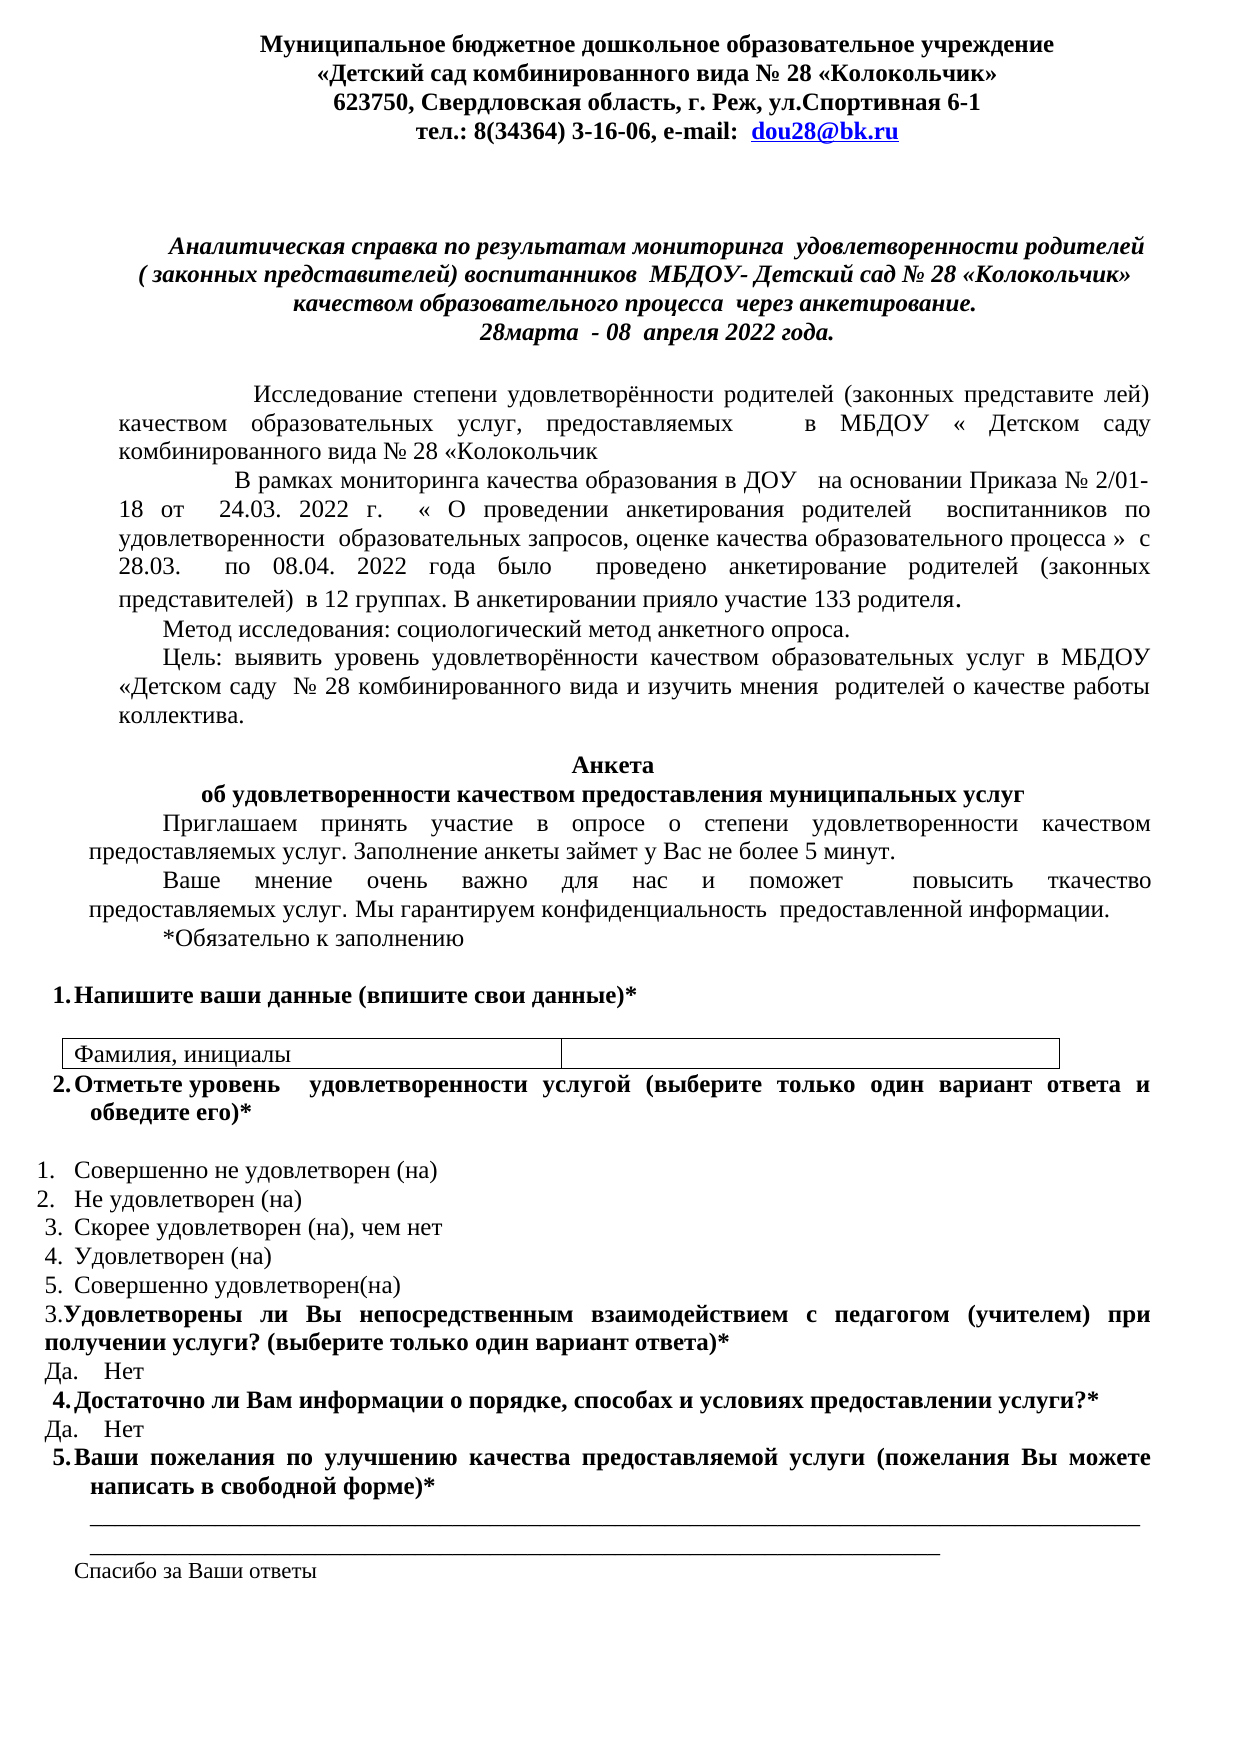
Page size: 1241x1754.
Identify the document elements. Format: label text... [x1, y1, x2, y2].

text Исследование степени удовлетворённости родителей (законных представите лей) качеством образовательных услуг, предоставляемых в МБДОУ « Детском саду комбинированного вида № 28 «Колокольчик [118, 379, 1152, 465]
text 623750, Свердловская область, г. Реж, ул.Спортивная 6-1 [118, 87, 1152, 116]
text ________________________________________________________________________________________________________________________________________________________ [90, 1500, 1152, 1557]
list Отметьте уровень удовлетворенности услугой (выберите только один вариант ответа и обведите его)* [52, 1069, 1152, 1126]
list Достаточно ли Вам информации о порядке, способах и условиях предоставлении услуги?* [52, 1385, 1152, 1414]
list Скорее удовлетворен (на), чем нет [15, 1212, 1152, 1241]
text Спасибо за Ваши ответы [74, 1557, 1152, 1584]
text тел.: 8(34364) 3-16-06, е-mail: dou28@bk.ru [118, 116, 1152, 144]
list Ваши пожелания по улучшению качества предоставляемой услуги (пожелания Вы можете написать в свободной форме)* [52, 1442, 1152, 1500]
table_header [562, 1039, 1059, 1068]
text 3.Удовлетворены ли Вы непосредственным взаимодействием с педагогом (учителем) при получении услуги? (выберите только один вариант ответа)* [44, 1299, 1152, 1356]
text Анкета [74, 750, 1152, 779]
text В рамках мониторинга качества образования в ДОУ на основании Приказа № 2/01-18 от 24.03. 2022 г. « О проведении анкетирования родителей воспитанников по удовлетворенности образовательных запросов, оценке качества образовательного процесса » с 28.03. по 08.04. 2022 года было проведено анкетирование родителей (законных представителей) в 12 группах. В анкетировании прияло участие 133 родителя. [118, 465, 1152, 614]
list Совершенно не удовлетворен (на) [36, 1155, 1152, 1184]
text Ваше мнение очень важно для нас и поможет повысить ткачество предоставляемых услуг. Мы гарантируем конфиденциальность предоставленной информации. [89, 865, 1152, 923]
list Удовлетворен (на) [44, 1241, 1152, 1270]
text 28марта - 08 апреля 2022 года. [118, 317, 1152, 346]
text Приглашаем принять участие в опросе о степени удовлетворенности качеством предоставляемых услуг. Заполнение анкеты займет у Вас не более 5 минут. [89, 808, 1152, 865]
text Муниципальное бюджетное дошкольное образовательное учреждение [118, 29, 1152, 58]
list Совершенно удовлетворен(на) [44, 1270, 1152, 1299]
list Не удовлетворен (на) [36, 1184, 1152, 1212]
text «Детский сад комбинированного вида № 28 «Колокольчик» [118, 58, 1152, 87]
table_header Фамилия, инициалы [63, 1039, 561, 1068]
text Метод исследования: социологический метод анкетного опроса. [118, 614, 1152, 642]
text Да. Нет [44, 1356, 1152, 1385]
text Аналитическая справка по результатам мониторинга удовлетворенности родителей ( законных представителей) воспитанников МБДОУ- Детский сад № 28 «Колокольчик» качеством образовательного процесса через анкетирование. [118, 231, 1152, 317]
text *Обязательно к заполнению [89, 923, 1152, 952]
list Напишите ваши данные (впишите свои данные)* [52, 980, 1152, 1009]
text Цель: выявить уровень удовлетворённости качеством образовательных услуг в МБДОУ «Детском саду № 28 комбинированного вида и изучить мнения родителей о качестве работы коллектива. [118, 642, 1152, 729]
text Да. Нет [44, 1414, 1152, 1442]
text об удовлетворенности качеством предоставления муниципальных услуг [74, 779, 1152, 808]
